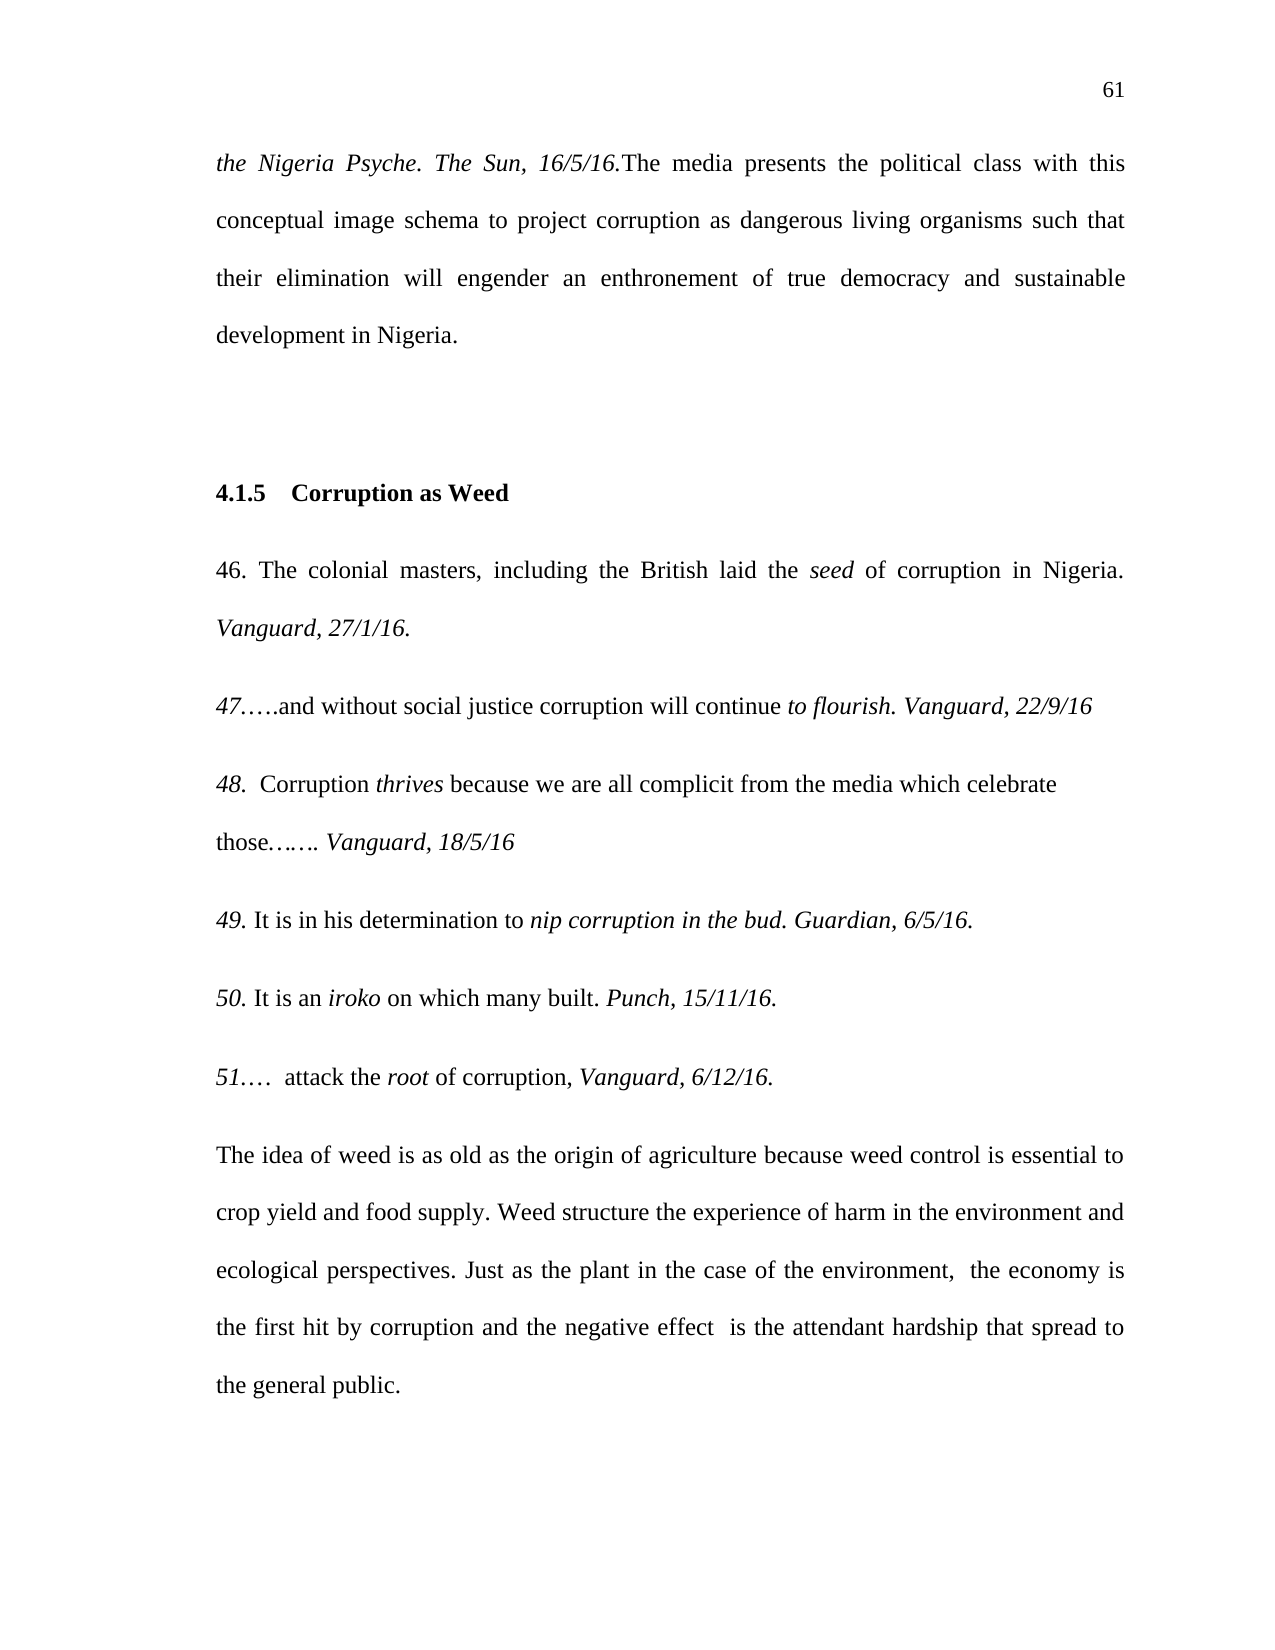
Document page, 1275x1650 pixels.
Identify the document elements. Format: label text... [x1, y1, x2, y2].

list Corruption thrives because we are all complicit from the media which celebrate those……. Vanguard, 18/5/16 [216, 769, 1126, 856]
subtitle Corruption as Weed [216, 478, 1137, 507]
text the Nigeria Psyche. The Sun, 16/5/16.The media presents the political class with this conceptual image schema to project corruption as dangerous living organisms such that their elimination will engender an enthronement of true democracy and sustainable development in Nigeria. [216, 148, 1126, 349]
list ….and without social justice corruption will continue to flourish. Vanguard, 22/9/16 [216, 691, 1137, 720]
text Vanguard, 27/1/16. [216, 613, 1137, 642]
text The idea of weed is as old as the origin of agriculture because weed control is essential to crop yield and food supply. Weed structure the experience of harm in the environment and ecological perspectives. Just as the plant in the case of the environment, the economy is the first hit by corruption and the negative effect is the attendant hardship that spread to the general public. [216, 1140, 1125, 1399]
list … attack the root of corruption, Vanguard, 6/12/16. [216, 1062, 1137, 1090]
list It is an iroko on which many built. Punch, 15/11/16. [216, 983, 1137, 1012]
list The colonial masters, including the British laid the seed of corruption in Nigeria. [216, 555, 1137, 584]
list It is in his determination to nip corruption in the bud. Guardian, 6/5/16. [216, 905, 1137, 934]
